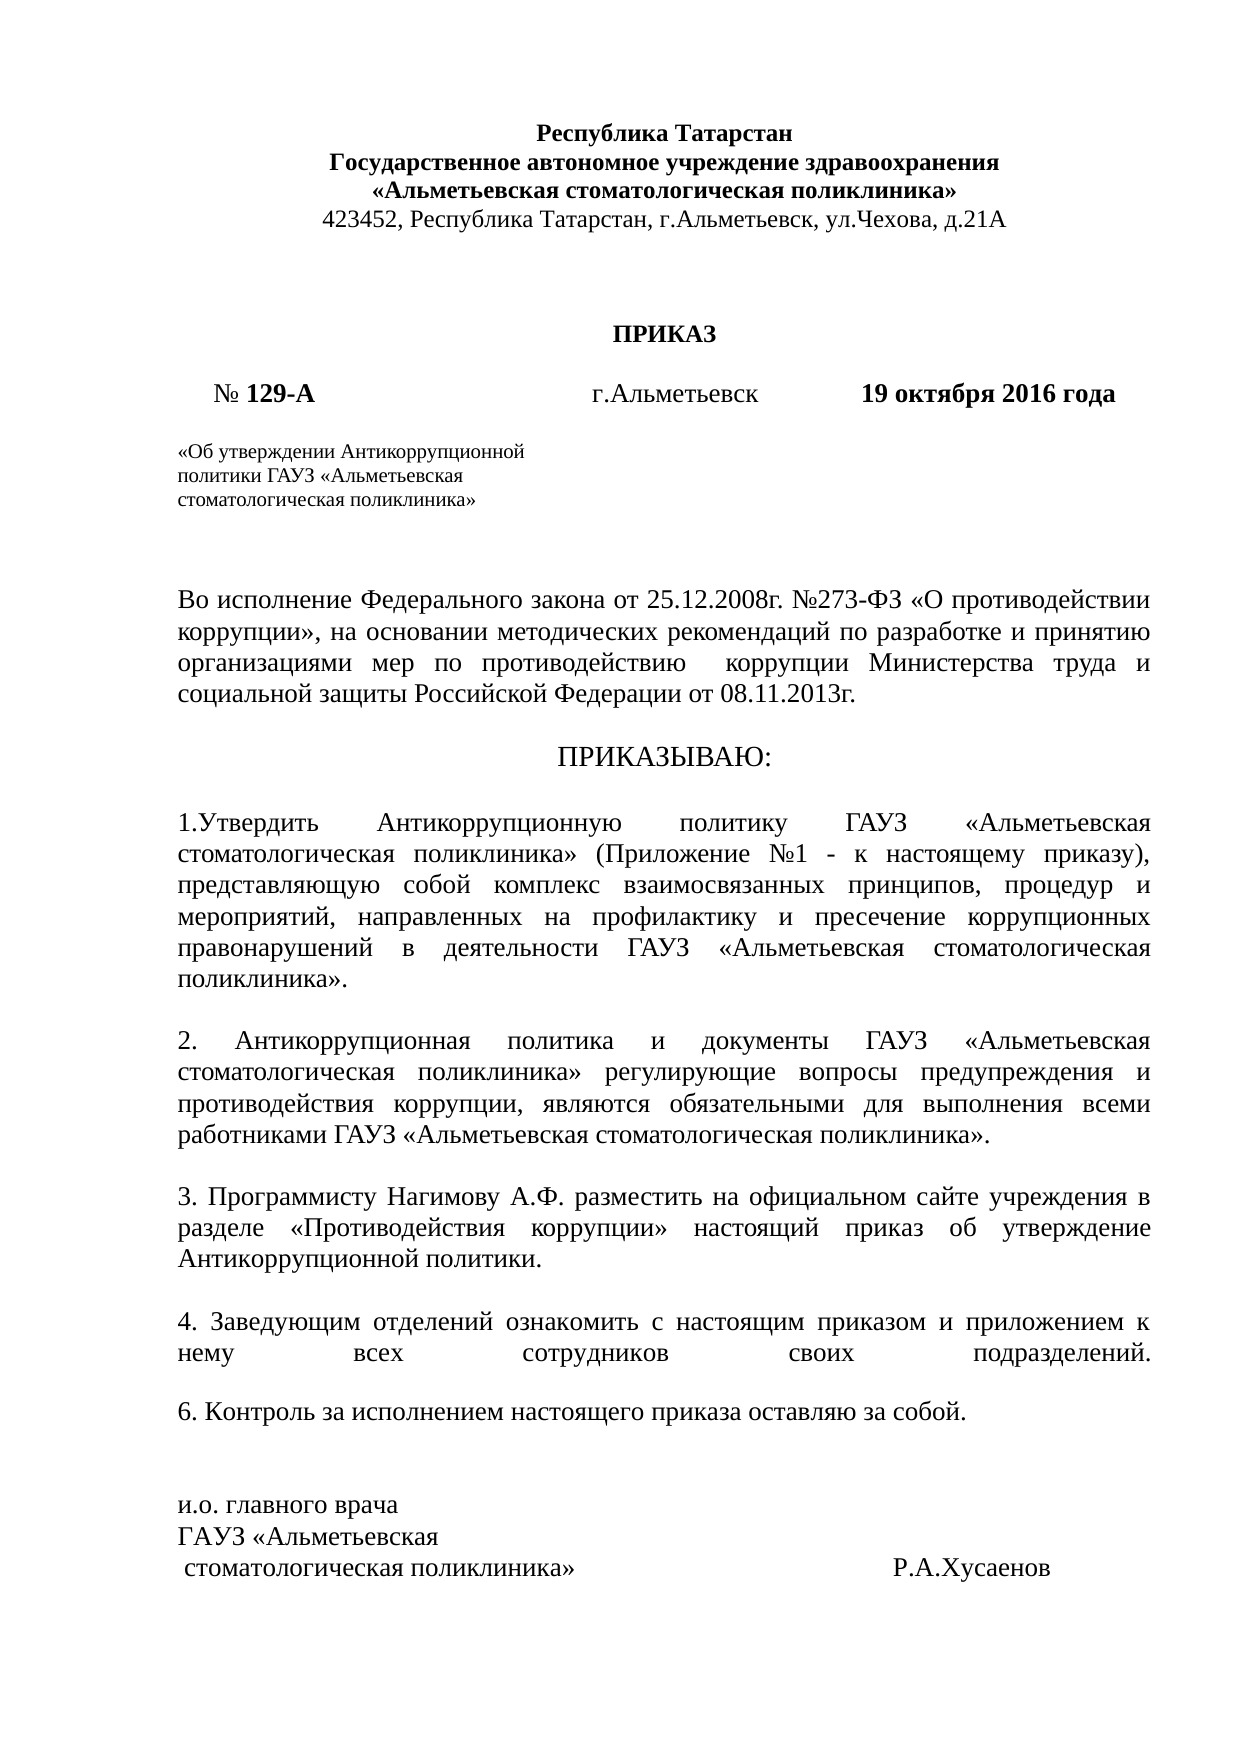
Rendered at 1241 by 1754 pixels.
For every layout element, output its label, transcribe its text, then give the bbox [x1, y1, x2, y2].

text № 129-А г.Альметьевск 19 октября 2016 года [177, 377, 1152, 408]
text политики ГАУЗ «Альметьевская [177, 463, 1152, 487]
text 1.Утвердить Антикоррупционную политику ГАУЗ «Альметьевская стоматологическая поликлиника» (Приложение №1 - к настоящему приказу), представляющую собой комплекс взаимосвязанных принципов, процедур и мероприятий, направленных на профилактику и пресечение коррупционных правонарушений в деятельности ГАУЗ «Альметьевская стоматологическая поликлиника». [177, 806, 1152, 993]
text 6. Контроль за исполнением настоящего приказа оставляю за собой. [177, 1395, 1152, 1426]
text ГАУЗ «Альметьевская [177, 1519, 1152, 1551]
text 2. Антикоррупционная политика и документы ГАУЗ «Альметьевская стоматологическая поликлиника» регулирующие вопросы предупреждения и противодействия коррупции, являются обязательными для выполнения всеми работниками ГАУЗ «Альметьевская стоматологическая поликлиника». [177, 1024, 1152, 1149]
text стоматологическая поликлиника» [177, 487, 1152, 511]
text стоматологическая поликлиника» Р.А.Хусаенов [177, 1551, 1152, 1582]
text ПРИКАЗ [177, 319, 1152, 348]
text ПРИКАЗЫВАЮ: [177, 739, 1152, 773]
text 3. Программисту Нагимову А.Ф. разместить на официальном сайте учреждения в разделе «Противодействия коррупции» настоящий приказ об утверждение Антикоррупционной политики. [177, 1180, 1152, 1273]
text и.о. главного врача [177, 1488, 1152, 1519]
text «Альметьевская стоматологическая поликлиника» [177, 176, 1152, 204]
text 423452, Республика Татарстан, г.Альметьевск, ул.Чехова, д.21А [177, 204, 1152, 233]
text Республика Татарстан [177, 118, 1152, 147]
text 4. Заведующим отделений ознакомить с настоящим приказом и приложением к нему всех сотрудников своих подразделений. [177, 1305, 1152, 1395]
text «Об утверждении Антикоррупционной [177, 439, 1152, 463]
text Во исполнение Федерального закона от 25.12.2008г. №273-ФЗ «О противодействии коррупции», на основании методических рекомендаций по разработке и принятию организациями мер по противодействию коррупции Министерства труда и социальной защиты Российской Федерации от 08.11.2013г. [177, 583, 1152, 708]
text Государственное автономное учреждение здравоохранения [177, 147, 1152, 176]
